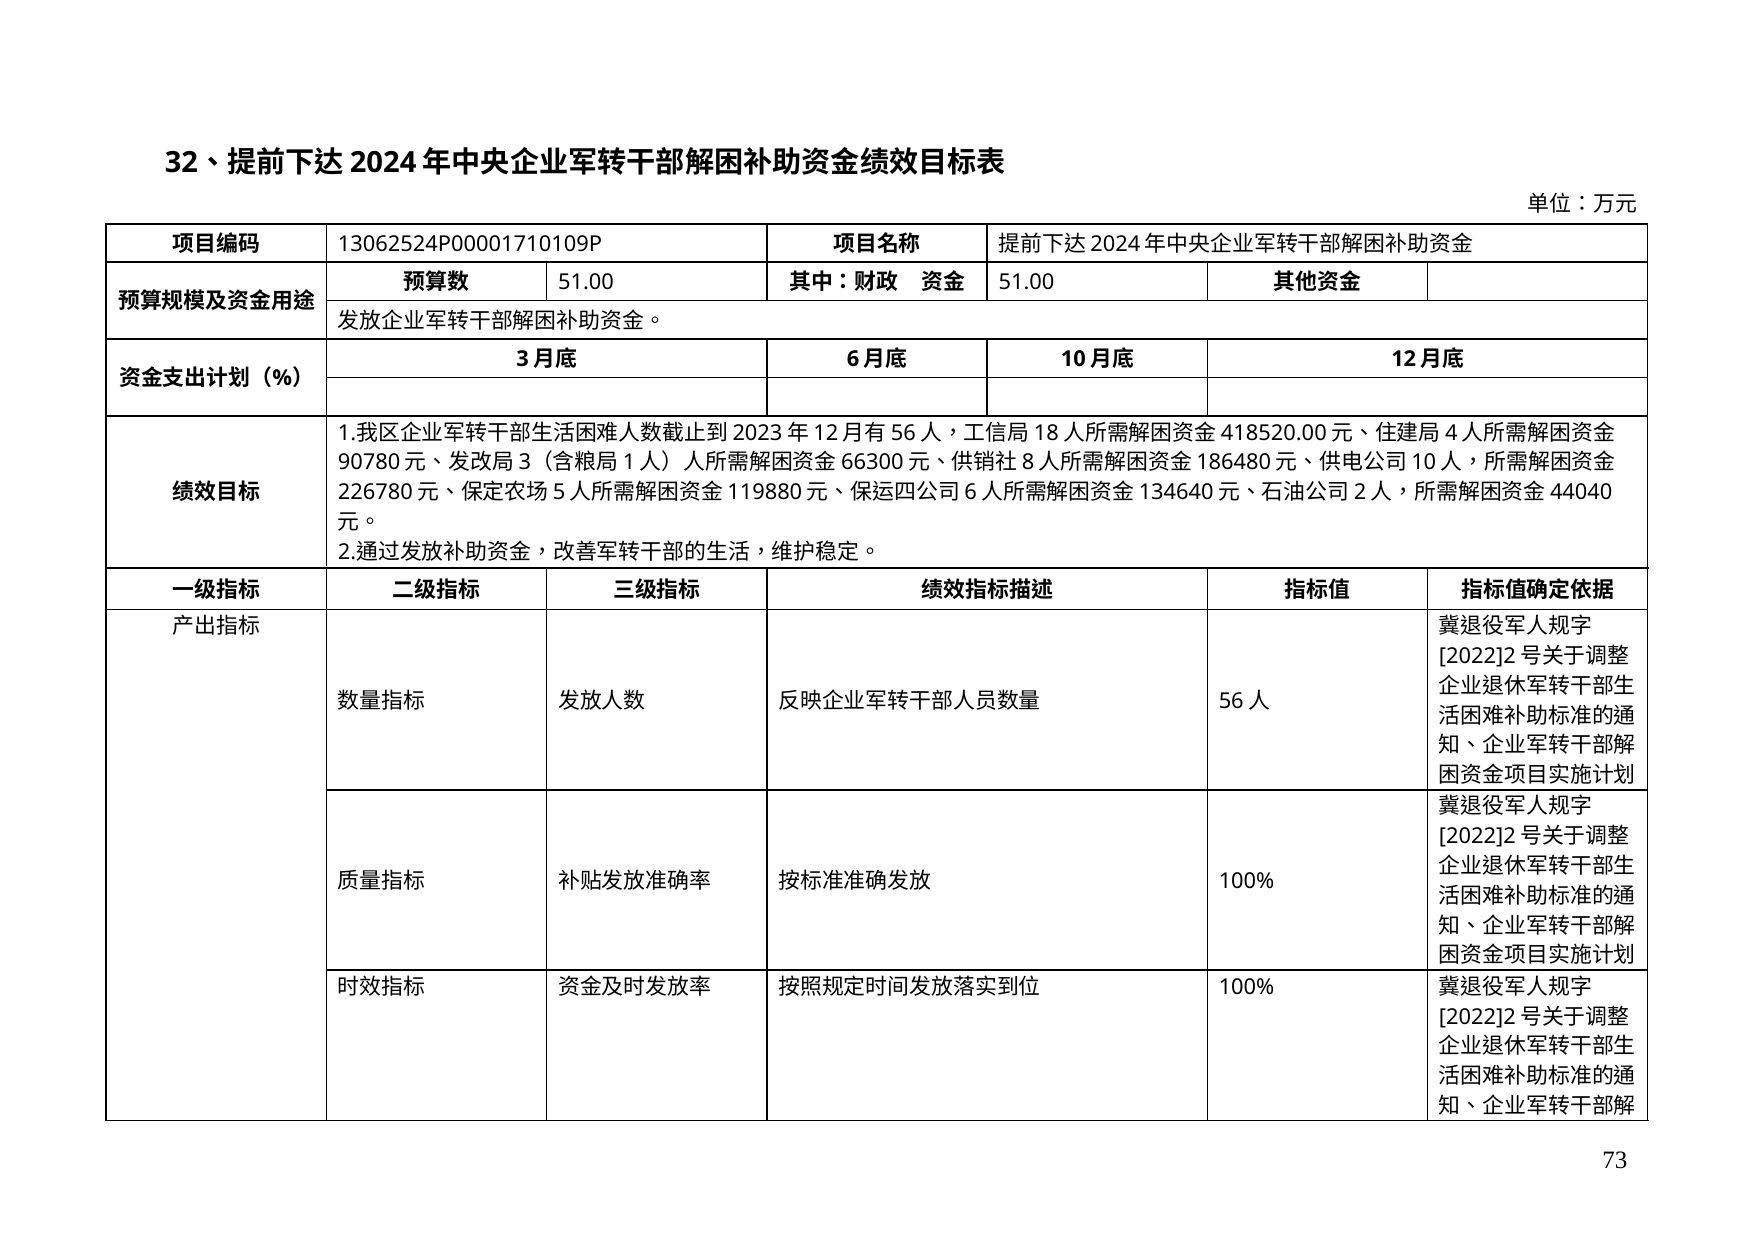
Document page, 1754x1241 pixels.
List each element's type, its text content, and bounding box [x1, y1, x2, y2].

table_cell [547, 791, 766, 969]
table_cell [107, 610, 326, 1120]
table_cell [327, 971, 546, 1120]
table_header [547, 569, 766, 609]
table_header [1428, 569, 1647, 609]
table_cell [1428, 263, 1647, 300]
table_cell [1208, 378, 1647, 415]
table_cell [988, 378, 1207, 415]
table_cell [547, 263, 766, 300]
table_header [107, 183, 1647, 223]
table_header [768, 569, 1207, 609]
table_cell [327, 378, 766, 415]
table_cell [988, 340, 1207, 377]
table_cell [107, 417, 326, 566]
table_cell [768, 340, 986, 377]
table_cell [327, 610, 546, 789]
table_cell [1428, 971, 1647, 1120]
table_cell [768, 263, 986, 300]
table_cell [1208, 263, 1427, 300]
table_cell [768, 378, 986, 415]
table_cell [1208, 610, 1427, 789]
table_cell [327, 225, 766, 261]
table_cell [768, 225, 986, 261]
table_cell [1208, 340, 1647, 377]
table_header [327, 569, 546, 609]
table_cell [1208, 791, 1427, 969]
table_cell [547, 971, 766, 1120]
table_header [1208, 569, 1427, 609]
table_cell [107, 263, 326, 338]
text 32、提前下达2024年中央企业军转干部解困补助资金绩效目标表 [106, 142, 1648, 181]
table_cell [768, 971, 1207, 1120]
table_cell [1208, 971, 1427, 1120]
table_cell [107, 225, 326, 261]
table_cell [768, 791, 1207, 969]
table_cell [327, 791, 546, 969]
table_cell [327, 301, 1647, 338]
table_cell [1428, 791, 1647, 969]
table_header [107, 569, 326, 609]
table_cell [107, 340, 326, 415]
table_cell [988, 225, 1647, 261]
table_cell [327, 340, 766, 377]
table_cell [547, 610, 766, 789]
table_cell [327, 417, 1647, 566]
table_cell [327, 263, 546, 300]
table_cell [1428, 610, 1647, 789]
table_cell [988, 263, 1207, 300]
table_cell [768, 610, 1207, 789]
